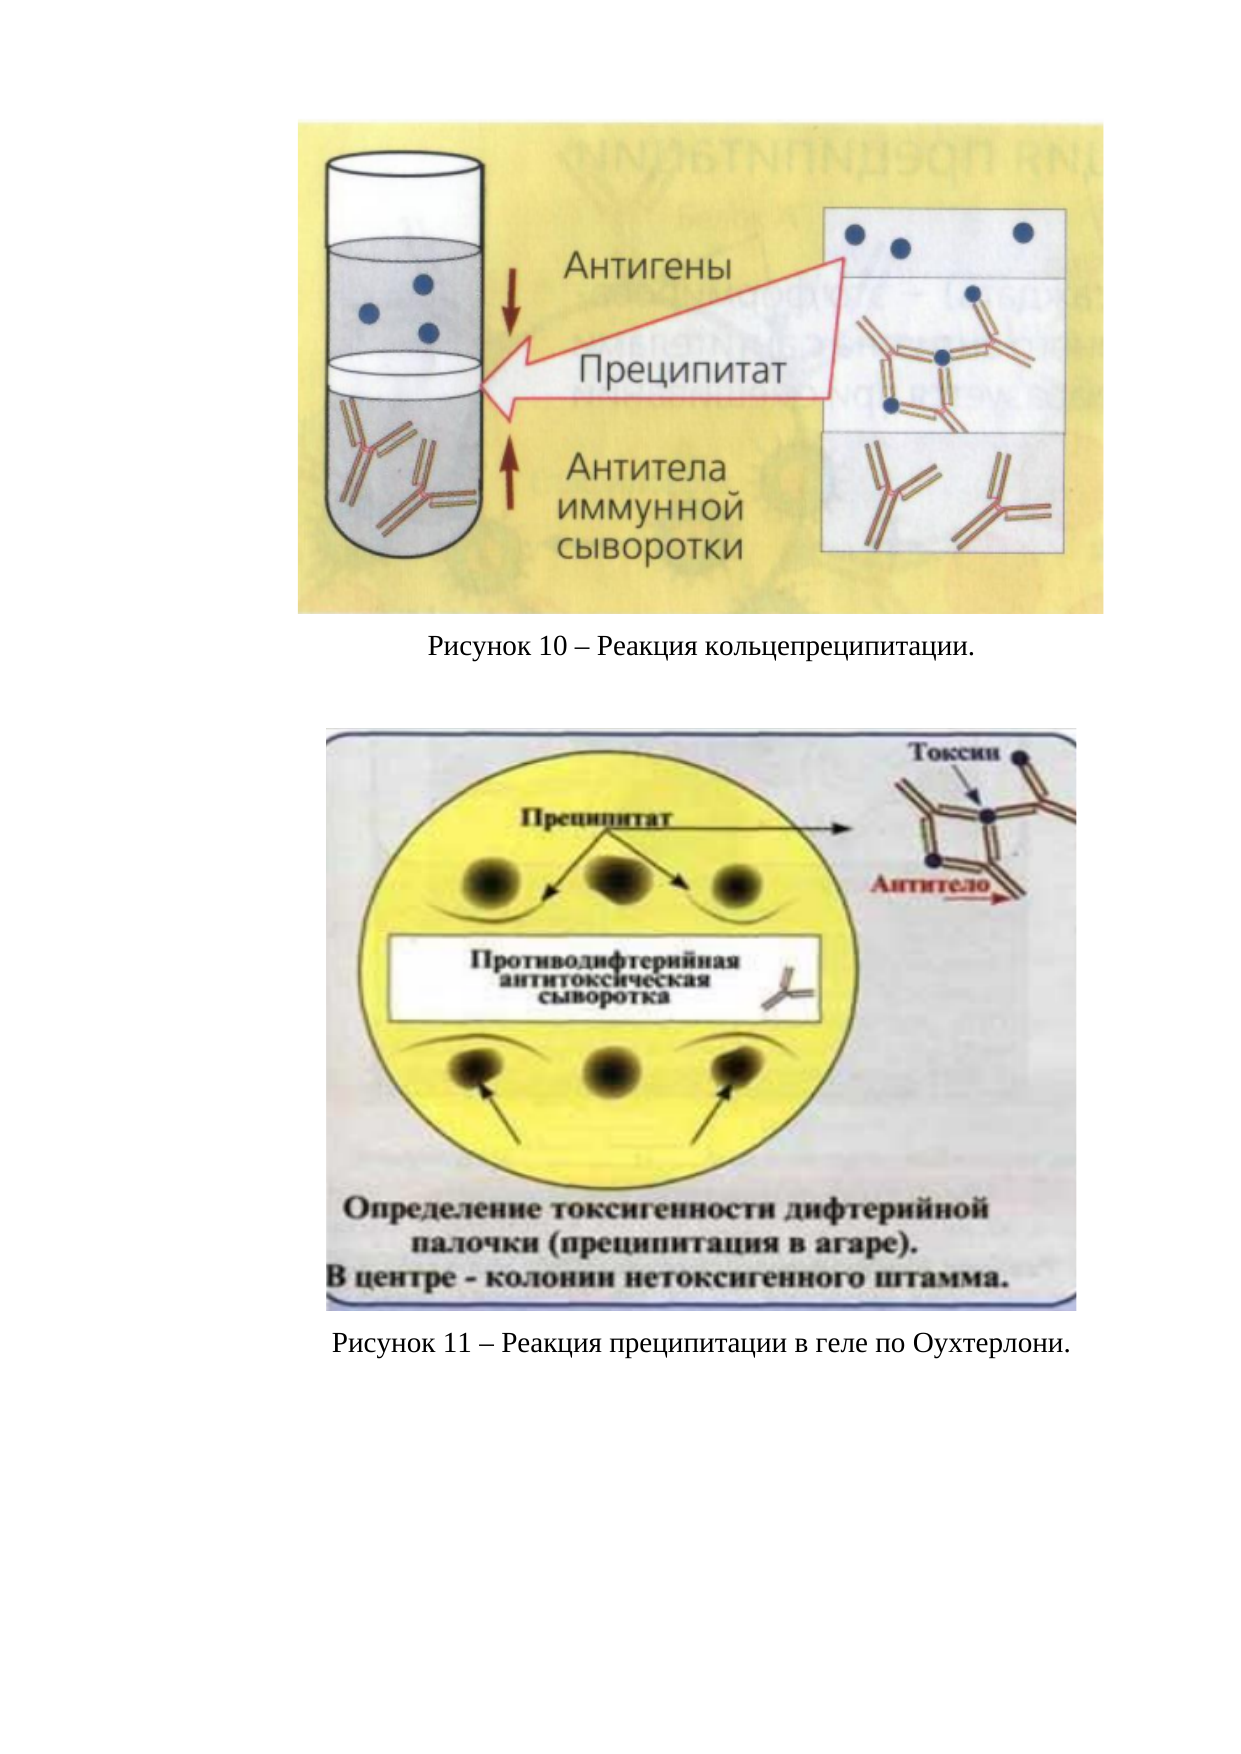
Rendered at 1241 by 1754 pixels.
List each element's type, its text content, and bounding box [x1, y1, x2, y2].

picture [297, 118, 1105, 614]
picture [326, 728, 1077, 1311]
text Рисунок 10 – Реакция кольцепреципитации. [177, 628, 1152, 661]
text Рисунок 11 – Реакция преципитации в геле по Оухтерлони. [177, 1325, 1152, 1358]
